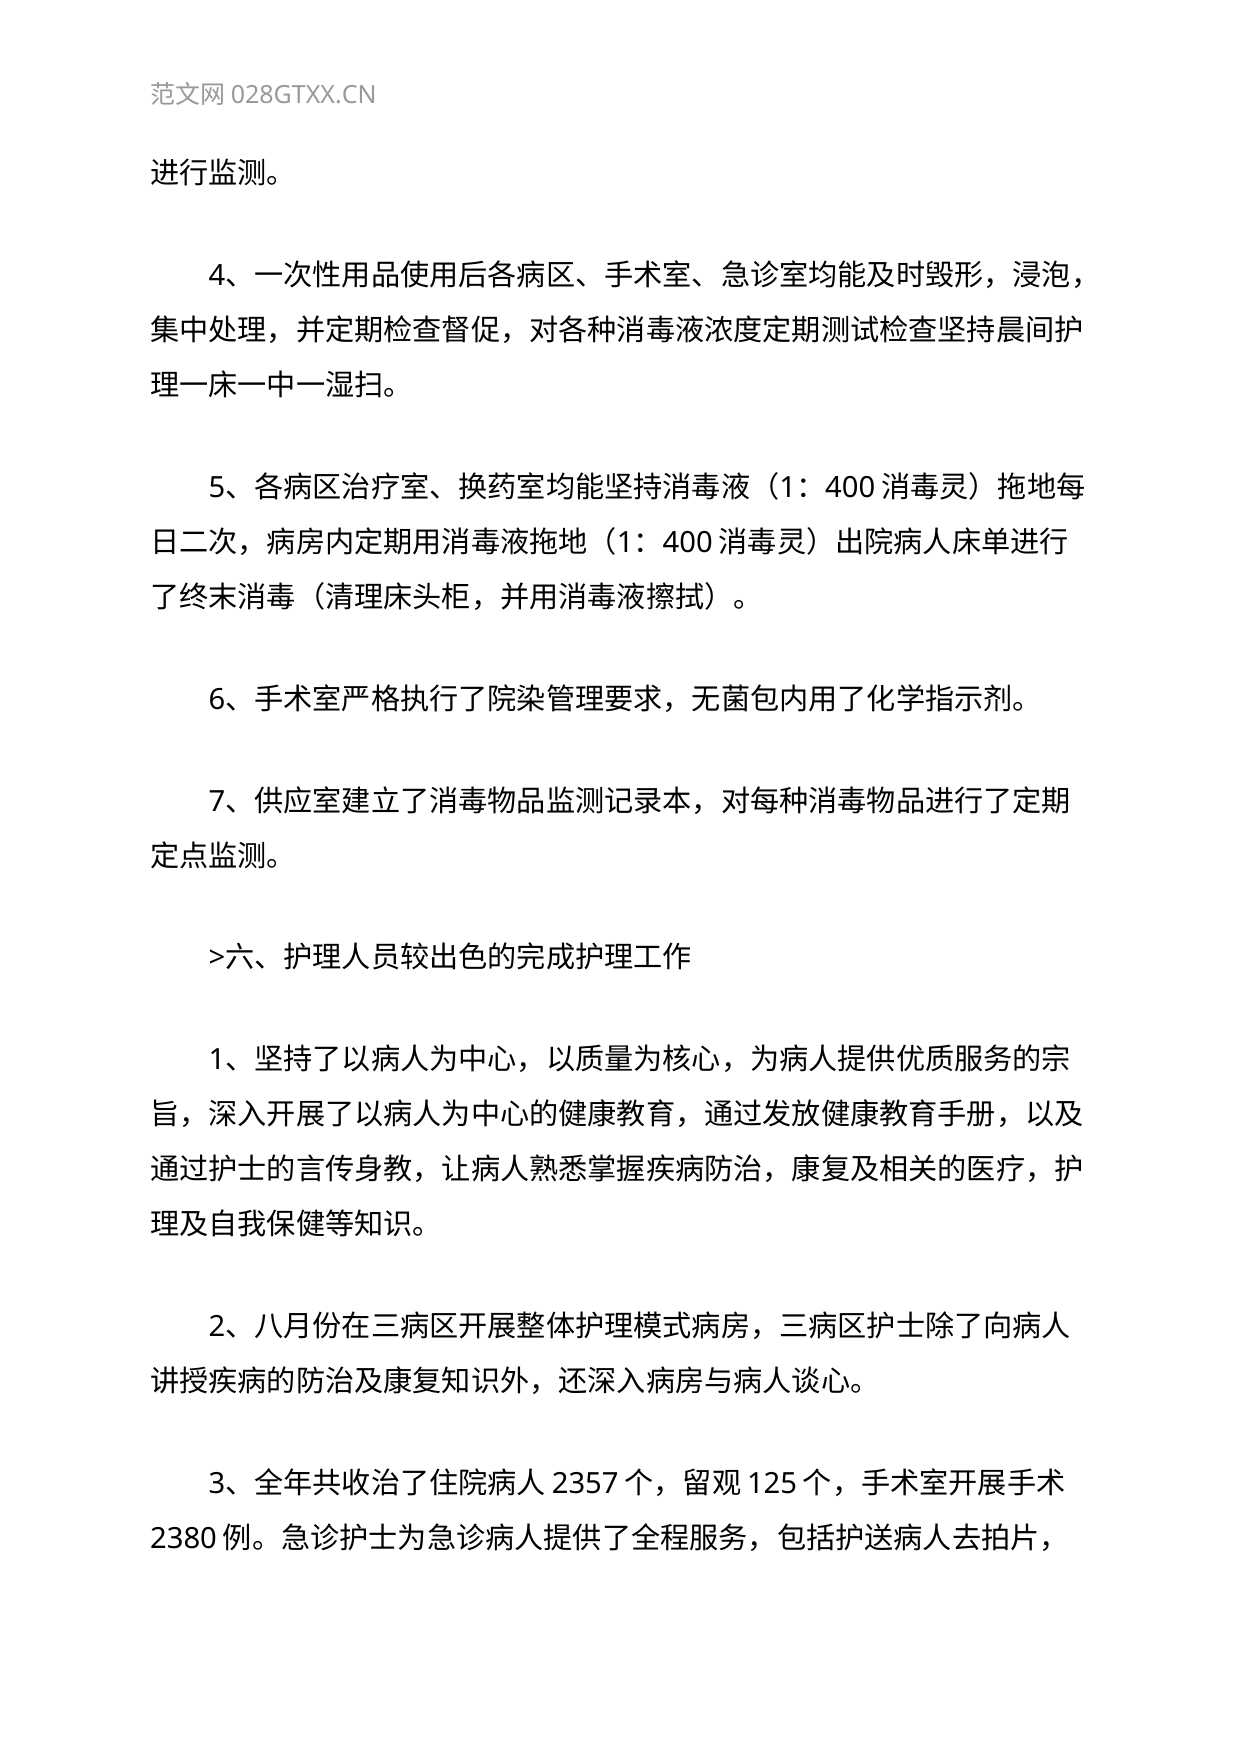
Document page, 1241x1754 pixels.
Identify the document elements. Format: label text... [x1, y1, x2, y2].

text 2、八月份在三病区开展整体护理模式病房，三病区护士除了向病人讲授疾病的防治及康复知识外，还深入病房与病人谈心。 [150, 1302, 1090, 1400]
text >六、护理人员较出色的完成护理工作 [150, 934, 1090, 976]
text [150, 1459, 1090, 1557]
text 1、坚持了以病人为中心，以质量为核心，为病人提供优质服务的宗旨，深入开展了以病人为中心的健康教育，通过发放健康教育手册，以及通过护士的言传身教，让病人熟悉掌握疾病防治，康复及相关的医疗，护理及自我保健等知识。 [150, 1036, 1090, 1243]
text 5、各病区治疗室、换药室均能坚持消毒液（1：400消毒灵）拖地每日二次，病房内定期用消毒液拖地（1：400消毒灵）出院病人床单进行了终末消毒（清理床头柜，并用消毒液擦拭）。 [150, 463, 1090, 616]
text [150, 150, 1090, 192]
text 7、供应室建立了消毒物品监测记录本，对每种消毒物品进行了定期定点监测。 [150, 777, 1090, 874]
text 6、手术室严格执行了院染管理要求，无菌包内用了化学指示剂。 [150, 675, 1090, 718]
text 4、一次性用品使用后各病区、手术室、急诊室均能及时毁形，浸泡，集中处理，并定期检查督促，对各种消毒液浓度定期测试检查坚持晨间护理一床一中一湿扫。 [150, 252, 1090, 404]
